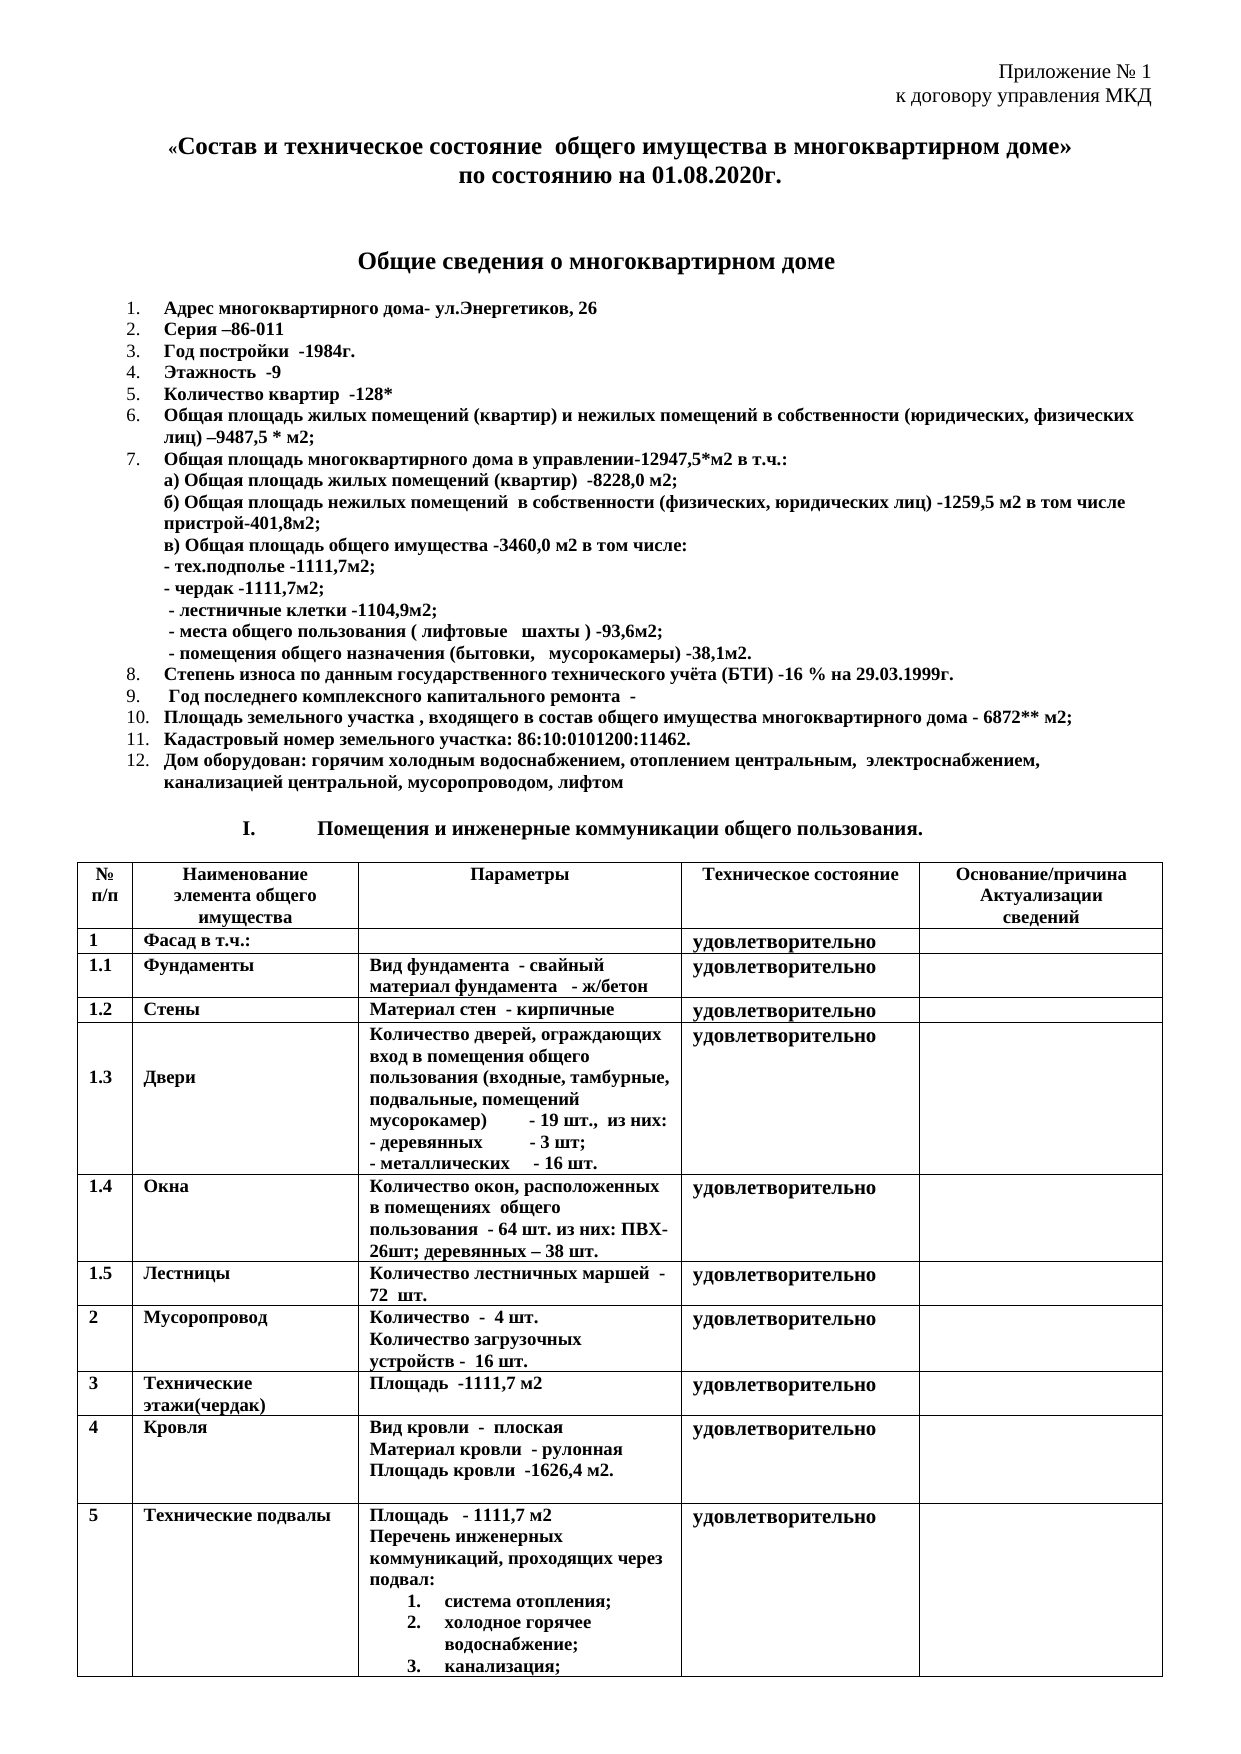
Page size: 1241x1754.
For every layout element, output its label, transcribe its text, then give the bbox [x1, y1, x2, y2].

table_header Параметры [359, 863, 681, 927]
table_cell Окна [133, 1175, 358, 1261]
table_cell удовлетворительно [682, 1504, 919, 1676]
table_cell Кровля [133, 1416, 358, 1502]
table_cell [920, 954, 1162, 997]
table_cell [920, 929, 1162, 953]
list Общая площадь жилых помещений (квартир) и нежилых помещений в собственности (юридических, физических лиц) –9487,5 * м2; [126, 404, 1152, 447]
table_cell [920, 1504, 1162, 1676]
text Приложение № 1 [89, 59, 1152, 83]
text по состоянию на 01.08.2020г. [89, 160, 1152, 189]
list Год последнего комплексного капитального ремонта - [126, 685, 1152, 706]
table_cell 1.3 [78, 1023, 132, 1174]
table_header Основание/причина Актуализации сведений [920, 863, 1162, 927]
table_cell Технические подвалы [133, 1504, 358, 1676]
table_cell Фундаменты [133, 954, 358, 997]
table_header Техническое состояние [682, 863, 919, 927]
list Адрес многоквартирного дома- ул.Энергетиков, 26 [126, 297, 1152, 318]
table_cell [920, 1262, 1162, 1305]
table_cell Количество лестничных маршей - 72 шт. [359, 1262, 681, 1305]
table_cell Материал стен - кирпичные [359, 998, 681, 1022]
table_cell Мусоропровод [133, 1306, 358, 1371]
table_cell Количество окон, расположенных в помещениях общего пользования - 64 шт. из них: ПВХ- 26шт; деревянных – 38 шт. [359, 1175, 681, 1261]
table_cell 1.1 [78, 954, 132, 997]
list Помещения и инженерные коммуникации общего пользования. [14, 816, 1152, 840]
table_cell Вид кровли - плоская Материал кровли - рулонная Площадь кровли -. [359, 1416, 681, 1502]
table_cell удовлетворительно [682, 954, 919, 997]
list Год постройки -1984г. [126, 340, 1152, 361]
text - чердак -1111,7м2; [164, 577, 1152, 598]
table_header Наименование элемента общего имущества [133, 863, 358, 927]
text в) Общая площадь общего имущества в том числе: [164, 534, 1152, 555]
table_cell 2 [78, 1306, 132, 1371]
table_cell [920, 998, 1162, 1022]
table_cell 5 [78, 1504, 132, 1676]
text б) Общая площадь нежилых помещений в собственности (физических, юридических лиц) -1259,5 м2 в том числе пристрой-401,8м2; [164, 491, 1152, 534]
text Общие сведения о многоквартирном доме [89, 246, 1152, 275]
table_cell 1.2 [78, 998, 132, 1022]
table_cell удовлетворительно [682, 1306, 919, 1371]
table_cell Площадь [359, 1372, 681, 1415]
table_cell Количество дверей, ограждающих вход в помещения общего пользования (входные, тамбурные, подвальные, помещений мусорокамер) - 19 шт., из них: - деревянных - 3 шт; - металлических - 16 шт. [359, 1023, 681, 1174]
text - тех.подполье -1111,7м2; [164, 555, 1152, 577]
table_cell [920, 1306, 1162, 1371]
table_cell Количество - 4 шт. Количество загрузочных устройств - 16 шт. [359, 1306, 681, 1371]
table_cell [359, 929, 681, 953]
table_cell 1 [78, 929, 132, 953]
table_cell удовлетворительно [682, 1175, 919, 1261]
table_cell 1.4 [78, 1175, 132, 1261]
table_cell удовлетворительно [682, 929, 919, 953]
table_cell [920, 1416, 1162, 1502]
text - помещения общего назначения (бытовки, мусорокамеры) -38,1м2. [164, 642, 1152, 663]
table_cell Стены [133, 998, 358, 1022]
text «Состав и техническое состояние общего имущества в многоквартирном доме» [89, 131, 1152, 160]
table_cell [359, 1504, 681, 1676]
table_cell 1.5 [78, 1262, 132, 1305]
table_cell 3 [78, 1372, 132, 1415]
table_cell 4 [78, 1416, 132, 1502]
table_cell удовлетворительно [682, 1262, 919, 1305]
list Этажность -9 [126, 361, 1152, 383]
text - места общего пользования ( лифтовые шахты ) -93,6м2; [164, 620, 1152, 642]
list Степень износа по данным государственного технического учёта (БТИ) -16 % на 29.03.1999г. [126, 663, 1152, 685]
text а) Общая площадь жилых помещений (квартир) ; [164, 469, 1152, 491]
list Площадь земельного участка , входящего в состав общего имущества многоквартирного дома - 6872** м2; [126, 706, 1152, 728]
table_cell [920, 1175, 1162, 1261]
table_cell Вид фундамента - свайный материал фундамента - ж/бетон [359, 954, 681, 997]
table_cell Двери [133, 1023, 358, 1174]
table_cell Технические этажи(чердак) [133, 1372, 358, 1415]
table_cell [920, 1372, 1162, 1415]
list Дом оборудован: горячим холодным водоснабжением, отоплением центральным, электроснабжением, канализацией центральной, мусоропроводом, лифтом [126, 749, 1152, 792]
table_cell удовлетворительно [682, 1372, 919, 1415]
table_cell [920, 1023, 1162, 1174]
table_cell удовлетворительно [682, 1023, 919, 1174]
list Количество квартир -128* [126, 383, 1152, 404]
list Серия –86-011 [126, 318, 1152, 340]
table_cell удовлетворительно [682, 1416, 919, 1502]
table_header № п/п [78, 863, 132, 927]
text - лестничные клетки -1104,9м2; [164, 598, 1152, 620]
list Общая площадь многоквартирного дома в управлении-12947,5*м2 в т.ч.: [126, 447, 1152, 469]
table_cell Фасад в т.ч.: [133, 929, 358, 953]
table_cell Лестницы [133, 1262, 358, 1305]
text к договору управления МКД [89, 83, 1152, 107]
table_cell удовлетворительно [682, 998, 919, 1022]
list Кадастровый номер земельного участка: 86:10:0101200:11462. [126, 728, 1152, 749]
